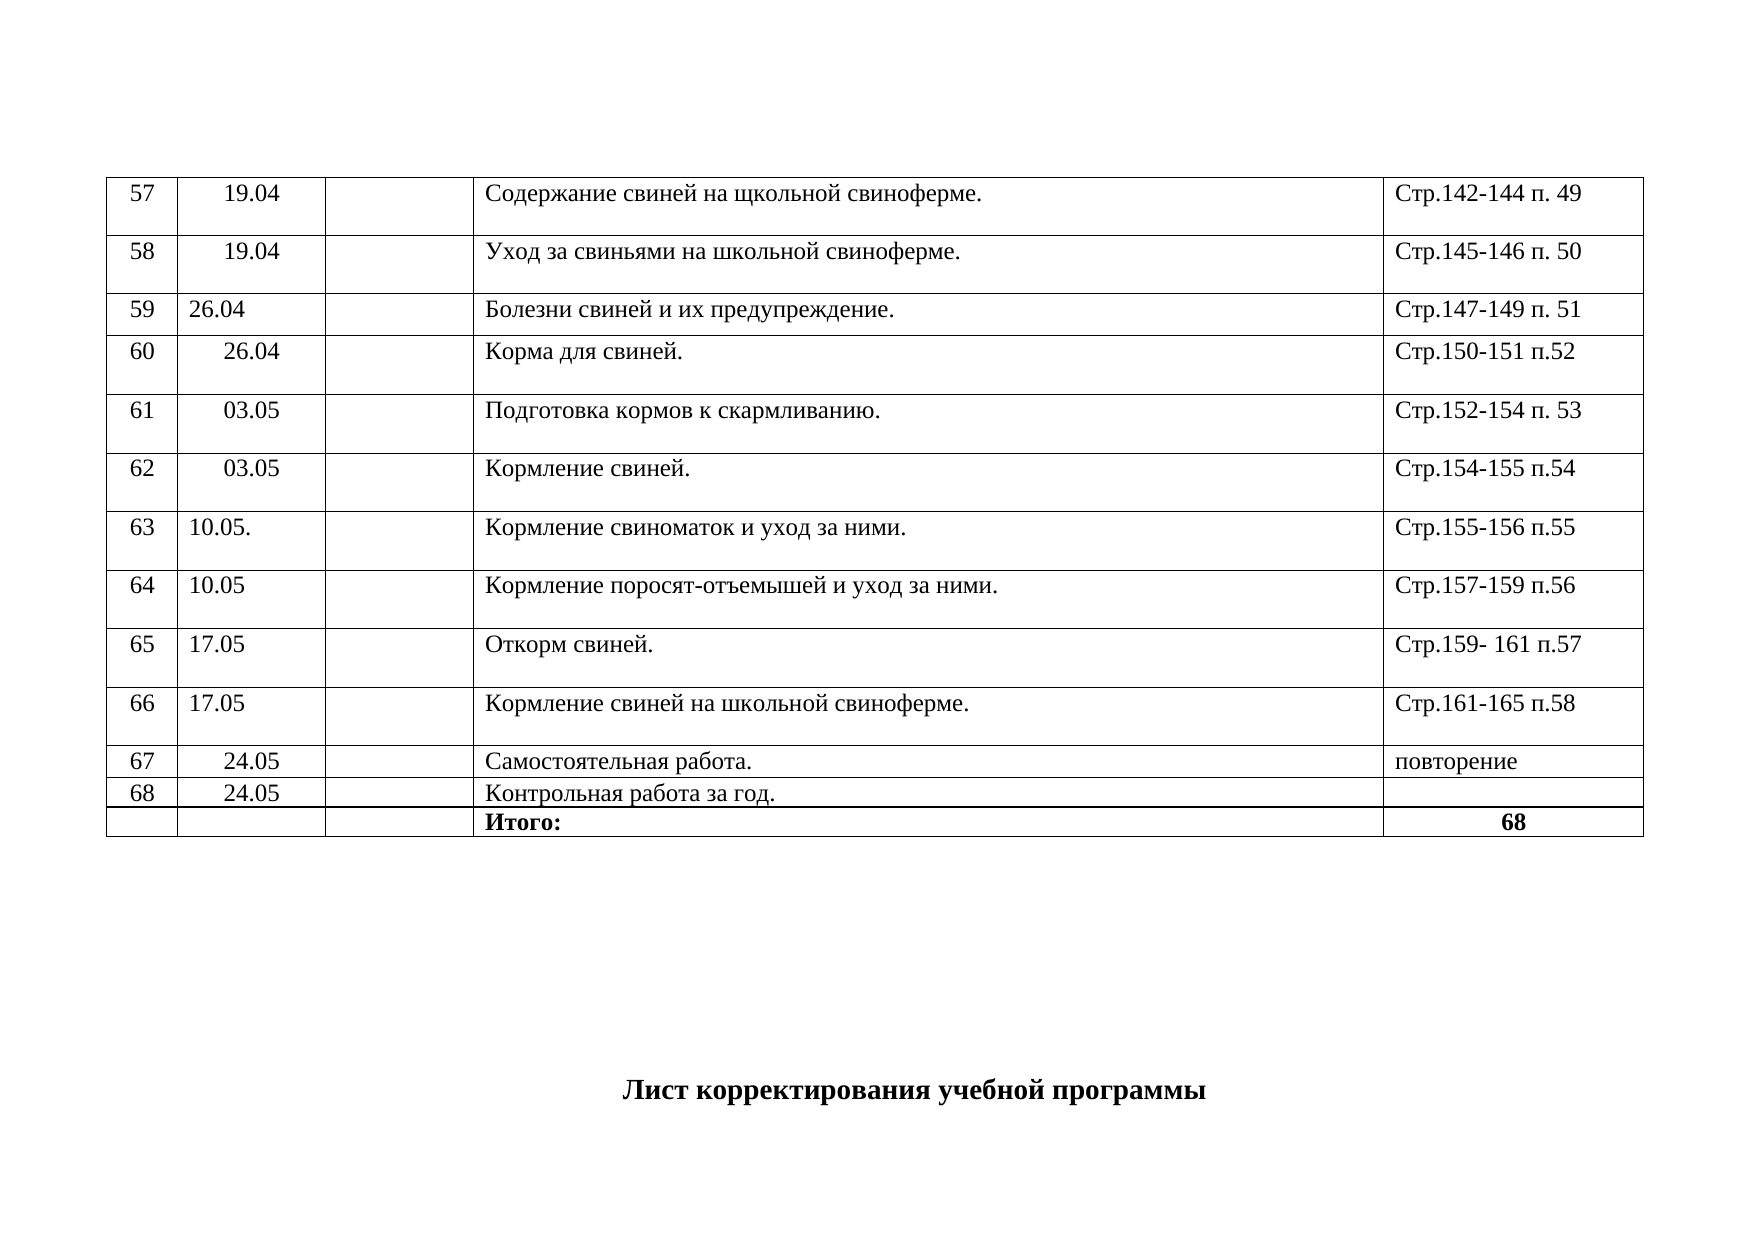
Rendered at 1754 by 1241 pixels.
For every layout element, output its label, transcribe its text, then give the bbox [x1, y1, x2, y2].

table_cell Самостоятельная работа. [474, 746, 1383, 777]
table_cell [326, 512, 473, 569]
table_cell Стр.159- 161 п.57 [1384, 629, 1643, 687]
table_cell Подготовка кормов к скармливанию. [474, 395, 1383, 452]
table_cell Стр.152-154 п. 53 [1384, 395, 1643, 452]
table_cell 68 [1384, 808, 1643, 836]
table_cell [326, 688, 473, 745]
table_cell [326, 336, 473, 394]
table_cell 67 [107, 746, 177, 777]
table_cell 17.05 [178, 629, 325, 687]
table_cell [326, 236, 473, 293]
table_cell 10.05 [178, 571, 325, 628]
table_cell 19.04 [178, 236, 325, 293]
text Лист корректирования учебной программы [193, 1072, 1636, 1106]
table_cell 57 [107, 178, 177, 235]
table_cell 62 [107, 454, 177, 511]
table_cell [1384, 778, 1643, 806]
table_cell 17.05 [178, 688, 325, 745]
table_cell 60 [107, 336, 177, 394]
table_cell 63 [107, 512, 177, 569]
table_cell [326, 454, 473, 511]
table_cell Болезни свиней и их предупреждение. [474, 294, 1383, 335]
table_cell Контрольная работа за год. [474, 778, 1383, 806]
table_cell Уход за свиньями на школьной свиноферме. [474, 236, 1383, 293]
table_cell Откорм свиней. [474, 629, 1383, 687]
table_cell Стр.161-165 п.58 [1384, 688, 1643, 745]
table_cell Стр.155-156 п.55 [1384, 512, 1643, 569]
table_cell Стр.145-146 п. 50 [1384, 236, 1643, 293]
table_cell 65 [107, 629, 177, 687]
table_cell Стр.147-149 п. 51 [1384, 294, 1643, 335]
table_cell 03.05 [178, 454, 325, 511]
table_cell Стр.157-159 п.56 [1384, 571, 1643, 628]
table_cell 19.04 [178, 178, 325, 235]
table_cell [178, 808, 325, 836]
table_cell 26.04 [178, 336, 325, 394]
table_cell [326, 808, 473, 836]
table_cell Кормление поросят-отъемышей и уход за ними. [474, 571, 1383, 628]
table_cell [326, 294, 473, 335]
table_cell [326, 395, 473, 452]
table_cell 68 [107, 778, 177, 806]
table_cell [107, 808, 177, 836]
table_cell [326, 746, 473, 777]
table_cell 58 [107, 236, 177, 293]
table_cell 24.05 [178, 778, 325, 806]
table_cell Стр.142-144 п. 49 [1384, 178, 1643, 235]
table_cell [326, 571, 473, 628]
table_cell Стр.154-155 п.54 [1384, 454, 1643, 511]
table_cell 61 [107, 395, 177, 452]
table_cell Стр.150-151 п.52 [1384, 336, 1643, 394]
table_cell [326, 778, 473, 806]
table_cell 03.05 [178, 395, 325, 452]
table_cell повторение [1384, 746, 1643, 777]
table_cell Кормление свиноматок и уход за ними. [474, 512, 1383, 569]
table_cell 10.05. [178, 512, 325, 569]
table_cell 24.05 [178, 746, 325, 777]
table_cell 59 [107, 294, 177, 335]
table_cell Итого: [474, 808, 1383, 836]
table_cell Кормление свиней на школьной свиноферме. [474, 688, 1383, 745]
table_cell [326, 629, 473, 687]
table_cell 66 [107, 688, 177, 745]
table_cell 64 [107, 571, 177, 628]
table_cell Содержание свиней на щкольной свиноферме. [474, 178, 1383, 235]
table_cell 26.04 [178, 294, 325, 335]
table_cell Кормление свиней. [474, 454, 1383, 511]
table_cell Корма для свиней. [474, 336, 1383, 394]
table_cell [326, 178, 473, 235]
